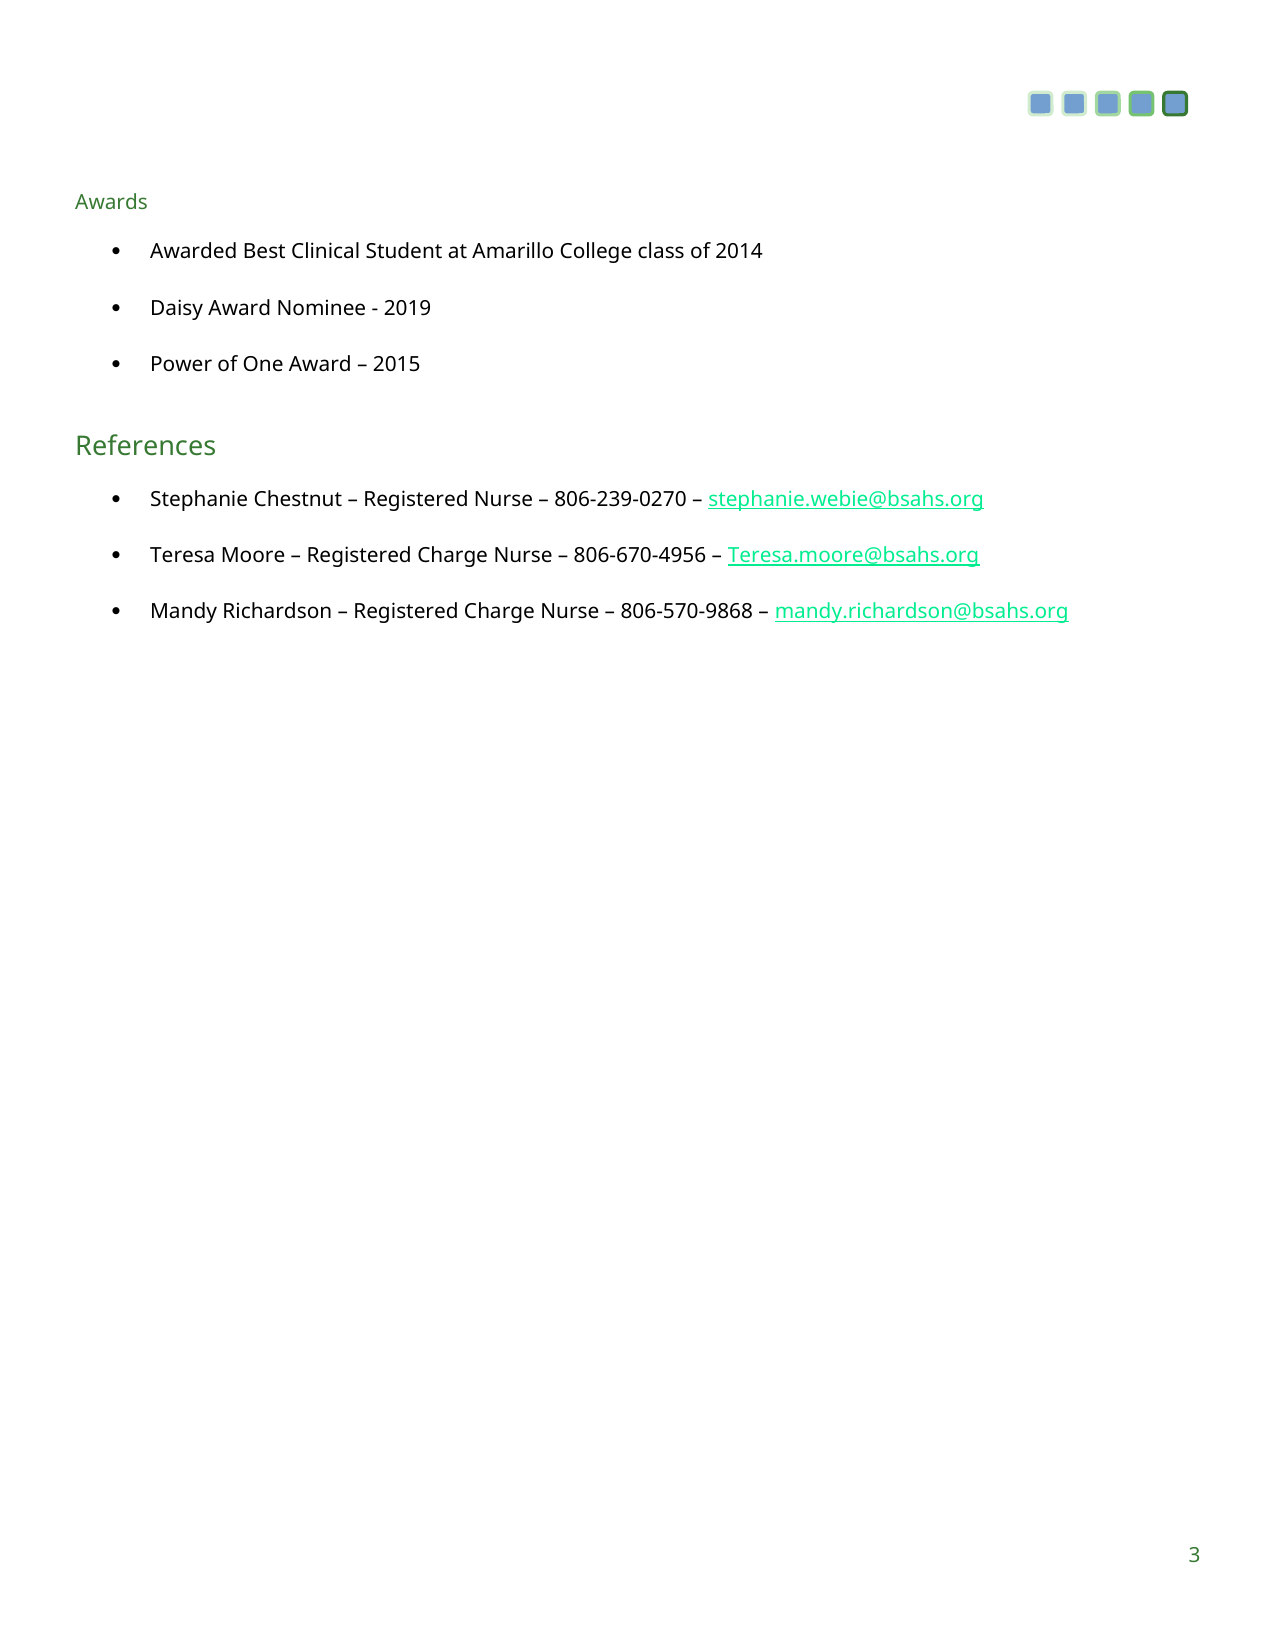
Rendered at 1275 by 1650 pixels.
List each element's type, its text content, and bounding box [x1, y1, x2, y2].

list Stephanie Chestnut – Registered Nurse – 806-239-0270 – stephanie.webie@bsahs.org [112, 484, 1200, 512]
subtitle References [75, 426, 1200, 463]
list Power of One Award – 2015 [112, 349, 1200, 377]
subtitle Awards [75, 187, 1200, 215]
list Daisy Award Nominee - 2019 [112, 293, 1200, 321]
list Awarded Best Clinical Student at Amarillo College class of 2014 [112, 236, 1200, 265]
list Mandy Richardson – Registered Charge Nurse – 806-570-9868 – mandy.richardson@bsahs.org [112, 597, 1200, 625]
list Teresa Moore – Registered Charge Nurse – 806-670-4956 – Teresa.moore@bsahs.org [112, 540, 1200, 569]
